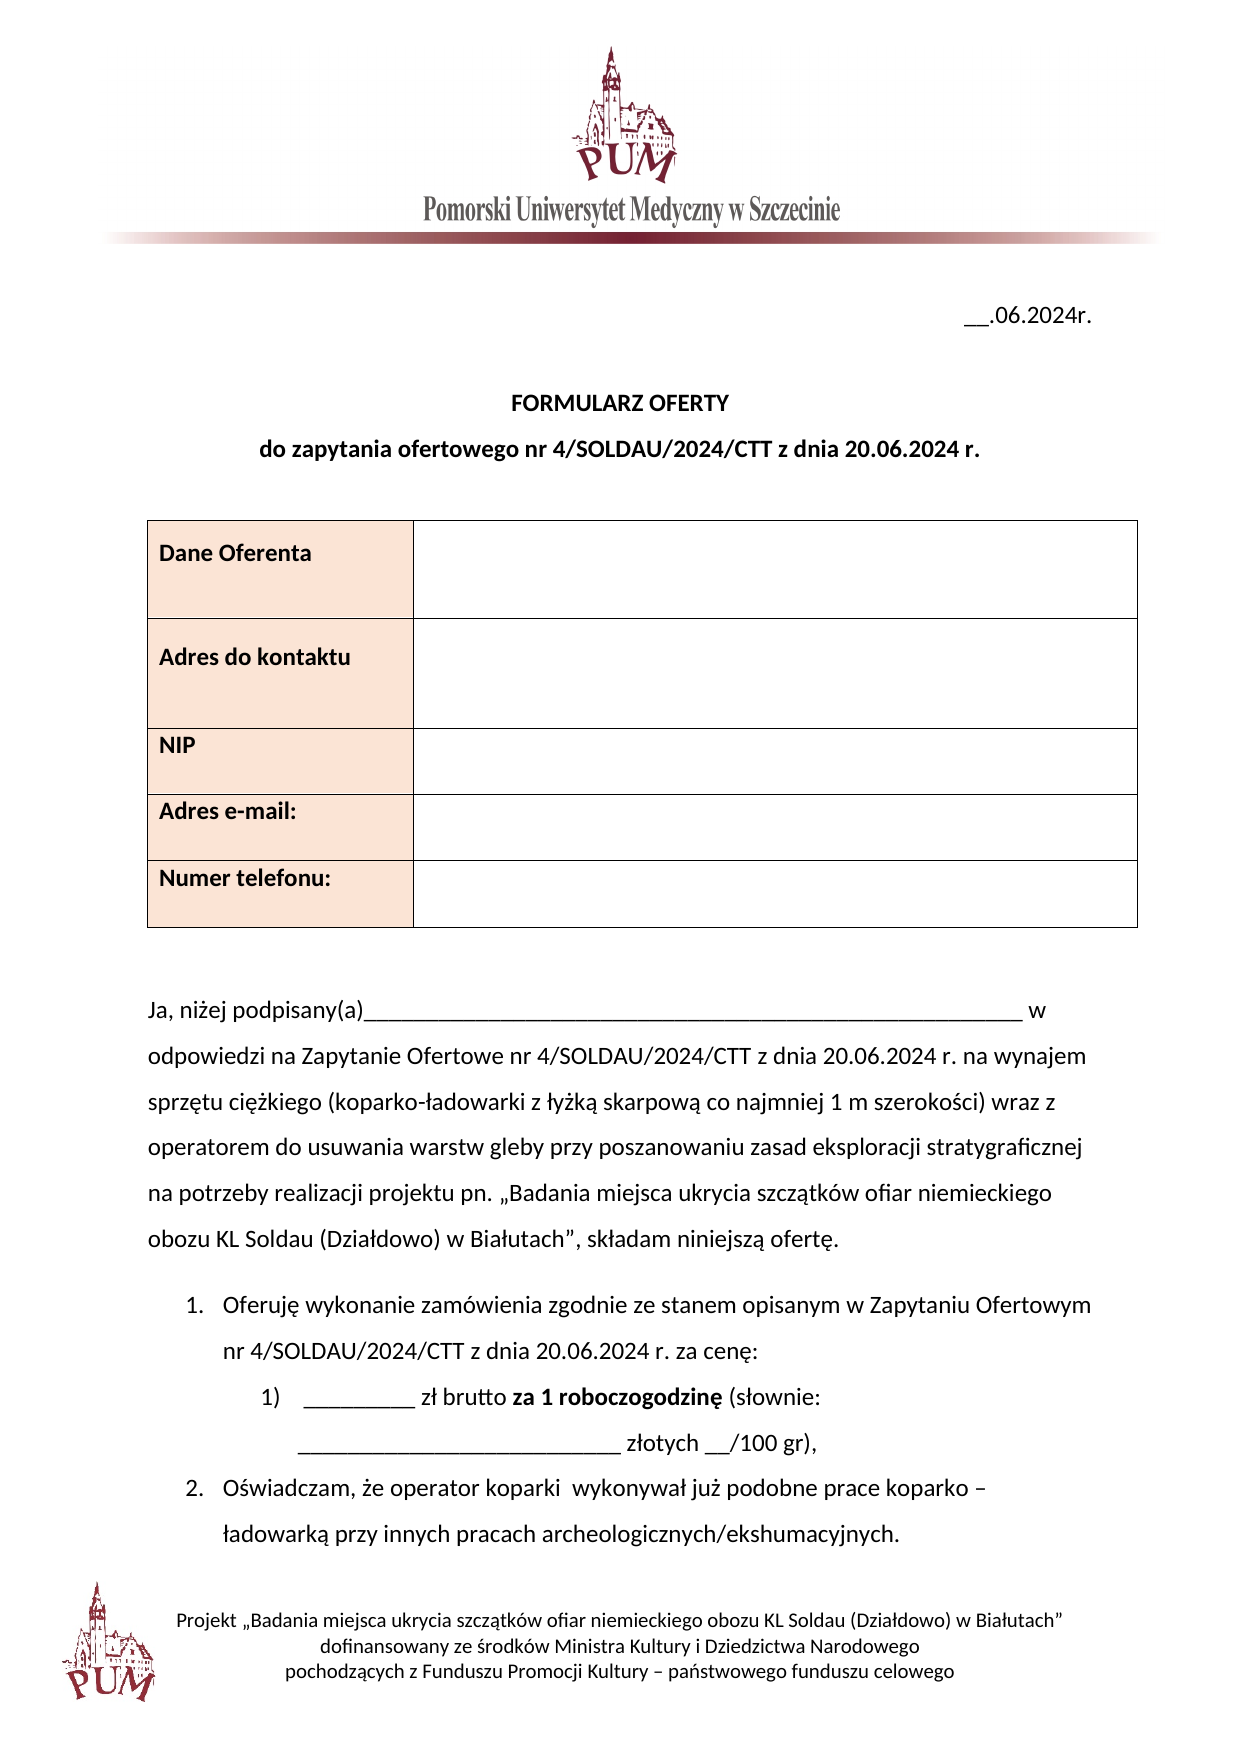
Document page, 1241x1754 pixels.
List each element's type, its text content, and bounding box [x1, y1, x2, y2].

table_cell NIP [148, 729, 413, 793]
list Oferuję wykonanie zamówienia zgodnie ze stanem opisanym w Zapytaniu Ofertowym nr 4/SOLDAU/2024/CTT z dnia 20.06.2024 r. za cenę: [185, 1289, 1092, 1366]
table_cell Adres e-mail: [148, 795, 413, 860]
list Oświadczam, że operator koparki wykonywał już podobne prace koparko – ładowarką przy innych pracach archeologicznych/ekshumacyjnych. [185, 1472, 1092, 1549]
text Ja, niżej podpisany(a)_____________________________________________________ w odpowiedzi na Zapytanie Ofertowe nr 4/SOLDAU/2024/CTT z dnia 20.06.2024 r. na wynajem sprzętu ciężkiego (koparko-ładowarki z łyżką skarpową co najmniej 1 m szerokości) wraz z operatorem do usuwania warstw gleby przy poszanowaniu zasad eksploracji stratygraficznej na potrzeby realizacji projektu pn. „Badania miejsca ukrycia szczątków ofiar niemieckiego obozu KL Soldau (Działdowo) w Białutach”, składam niniejszą ofertę. [148, 994, 1092, 1253]
table_cell Numer telefonu: [148, 861, 413, 927]
text __.06.2024r. [148, 299, 1092, 330]
text FORMULARZ OFERTY do zapytania ofertowego nr 4/SOLDAU/2024/CTT z dnia 20.06.2024 r. [148, 387, 1092, 463]
table_cell [414, 729, 1137, 793]
table_cell [414, 861, 1137, 927]
table_cell [414, 619, 1137, 728]
table_cell Adres do kontaktu [148, 619, 413, 728]
picture [98, 46, 1165, 244]
table_cell [414, 795, 1137, 860]
table_header [414, 521, 1137, 617]
list _________ zł brutto za 1 roboczogodzinę (słownie: __________________________ złotych __/100 gr), [260, 1381, 1092, 1457]
picture [61, 1581, 156, 1702]
table_header Dane Oferenta [148, 521, 413, 617]
